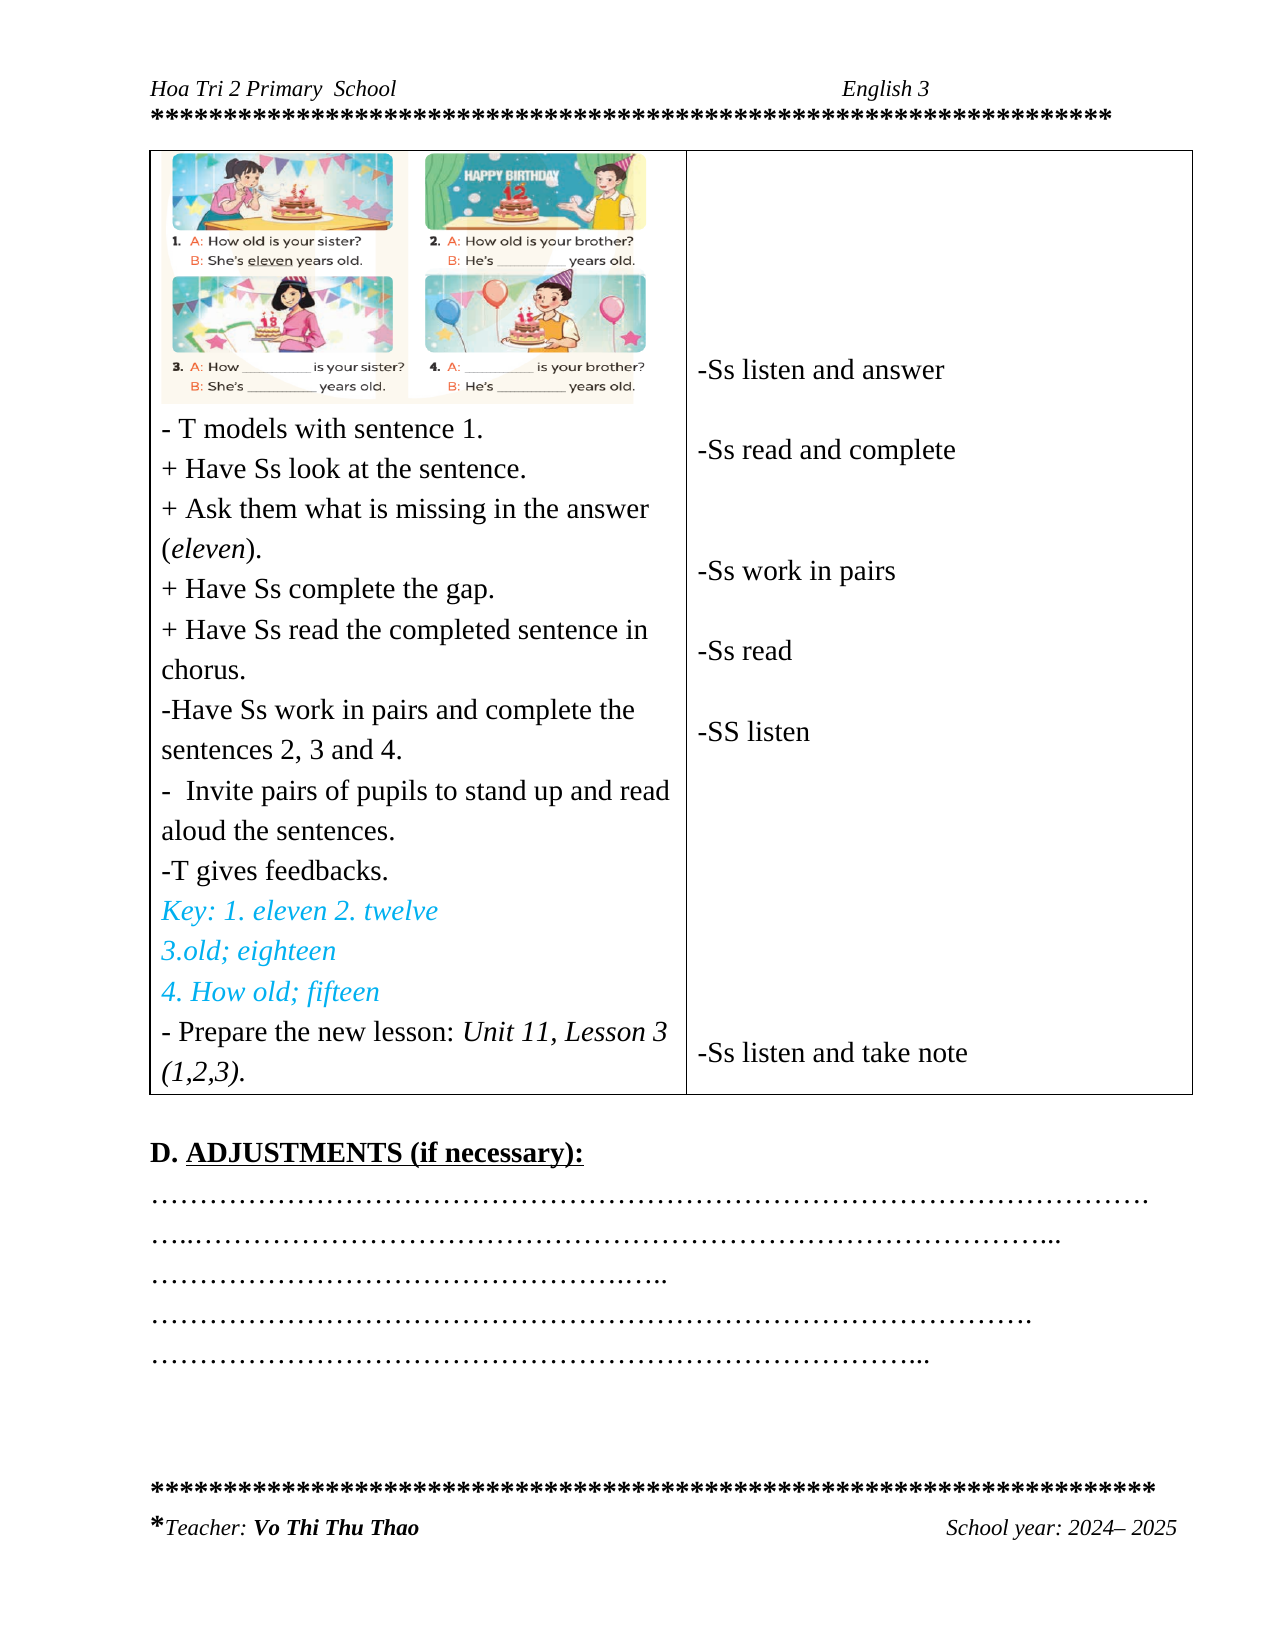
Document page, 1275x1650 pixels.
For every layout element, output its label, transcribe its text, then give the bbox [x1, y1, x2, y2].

text ………………………………………………………………………………………….…..……………………………………………………………………………...………………………………………….…..……………………………………………………………………………….……………………………………………………………………... [150, 1176, 1181, 1370]
picture [161, 151, 659, 404]
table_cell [687, 151, 1192, 1094]
text D. ADJUSTMENTS (if necessary): [150, 1136, 1181, 1169]
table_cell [151, 151, 686, 1094]
